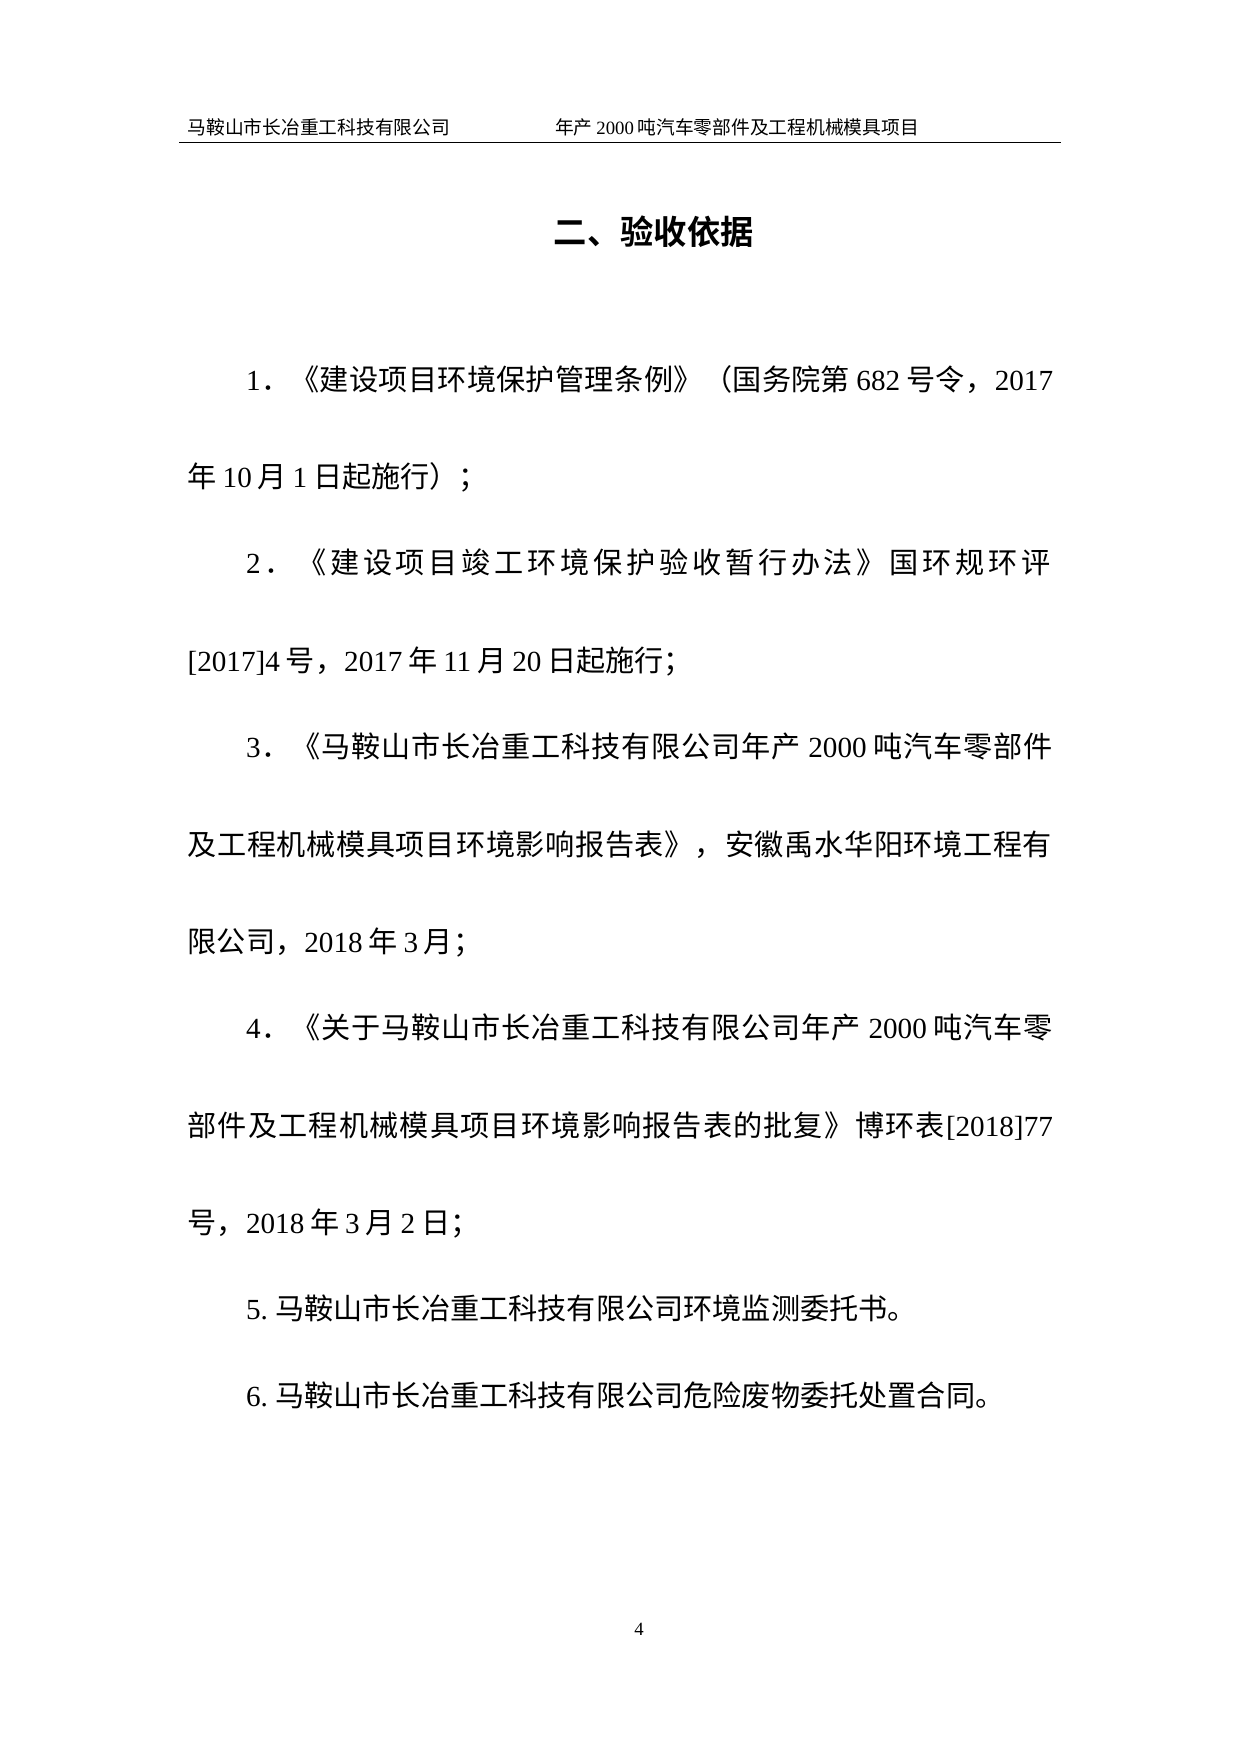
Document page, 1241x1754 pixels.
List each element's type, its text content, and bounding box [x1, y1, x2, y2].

text 1．《建设项目环境保护管理条例》（国务院第682号令，2017年10月1日起施行）； [187, 345, 1053, 507]
text 5. 马鞍山市长冶重工科技有限公司环境监测委托书。 [187, 1274, 1053, 1339]
text 2．《建设项目竣工环境保护验收暂行办法》国环规环评[2017]4号，2017年11月20日起施行； [187, 529, 1053, 691]
subtitle 验收依据 [187, 197, 1053, 262]
text 6. 马鞍山市长冶重工科技有限公司危险废物委托处置合同。 [187, 1361, 1053, 1426]
text 3．《马鞍山市长冶重工科技有限公司年产2000吨汽车零部件及工程机械模具项目环境影响报告表》，安徽禹水华阳环境工程有限公司，2018年3月； [187, 712, 1053, 972]
text 4．《关于马鞍山市长冶重工科技有限公司年产2000吨汽车零部件及工程机械模具项目环境影响报告表的批复》博环表[2018]77号，2018年3月2日； [187, 993, 1053, 1253]
